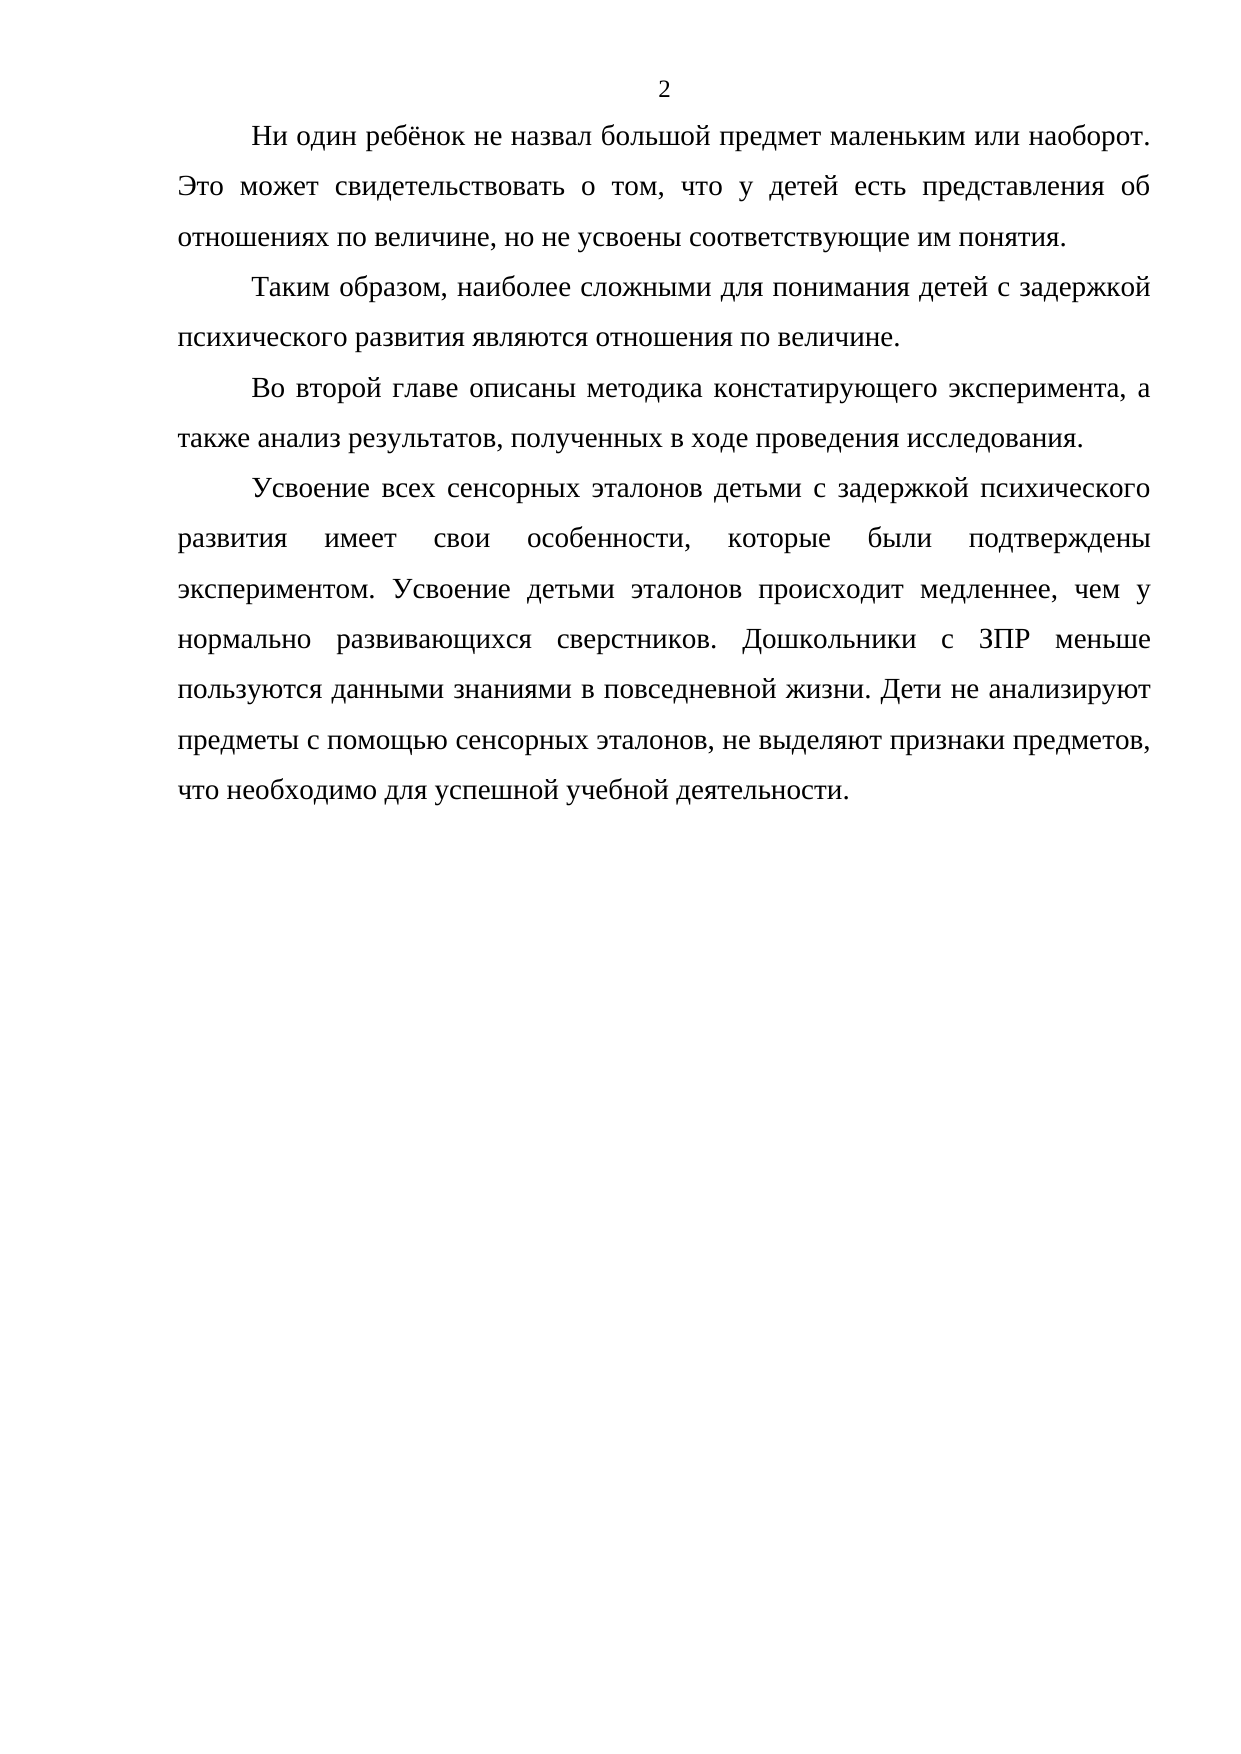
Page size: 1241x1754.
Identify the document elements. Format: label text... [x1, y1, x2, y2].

text Во второй главе описаны методика констатирующего эксперимента, а также анализ результатов, полученных в ходе проведения исследования. [177, 370, 1152, 453]
text Усвоение всех сенсорных эталонов детьми с задержкой психического развития имеет свои особенности, которые были подтверждены экспериментом. Усвоение детьми эталонов происходит медленнее, чем у нормально развивающихся сверстников. Дошкольники с ЗПР меньше пользуются данными знаниями в повседневной жизни. Дети не анализируют предметы с помощью сенсорных эталонов, не выделяют признаки предметов, что необходимо для успешной учебной деятельности. [177, 470, 1152, 806]
text Таким образом, наиболее сложными для понимания детей с задержкой психического развития являются отношения по величине. [177, 269, 1152, 353]
text Ни один ребёнок не назвал большой предмет маленьким или наоборот. Это может свидетельствовать о том, что у детей есть представления об отношениях по величине, но не усвоены соответствующие им понятия. [177, 118, 1152, 252]
